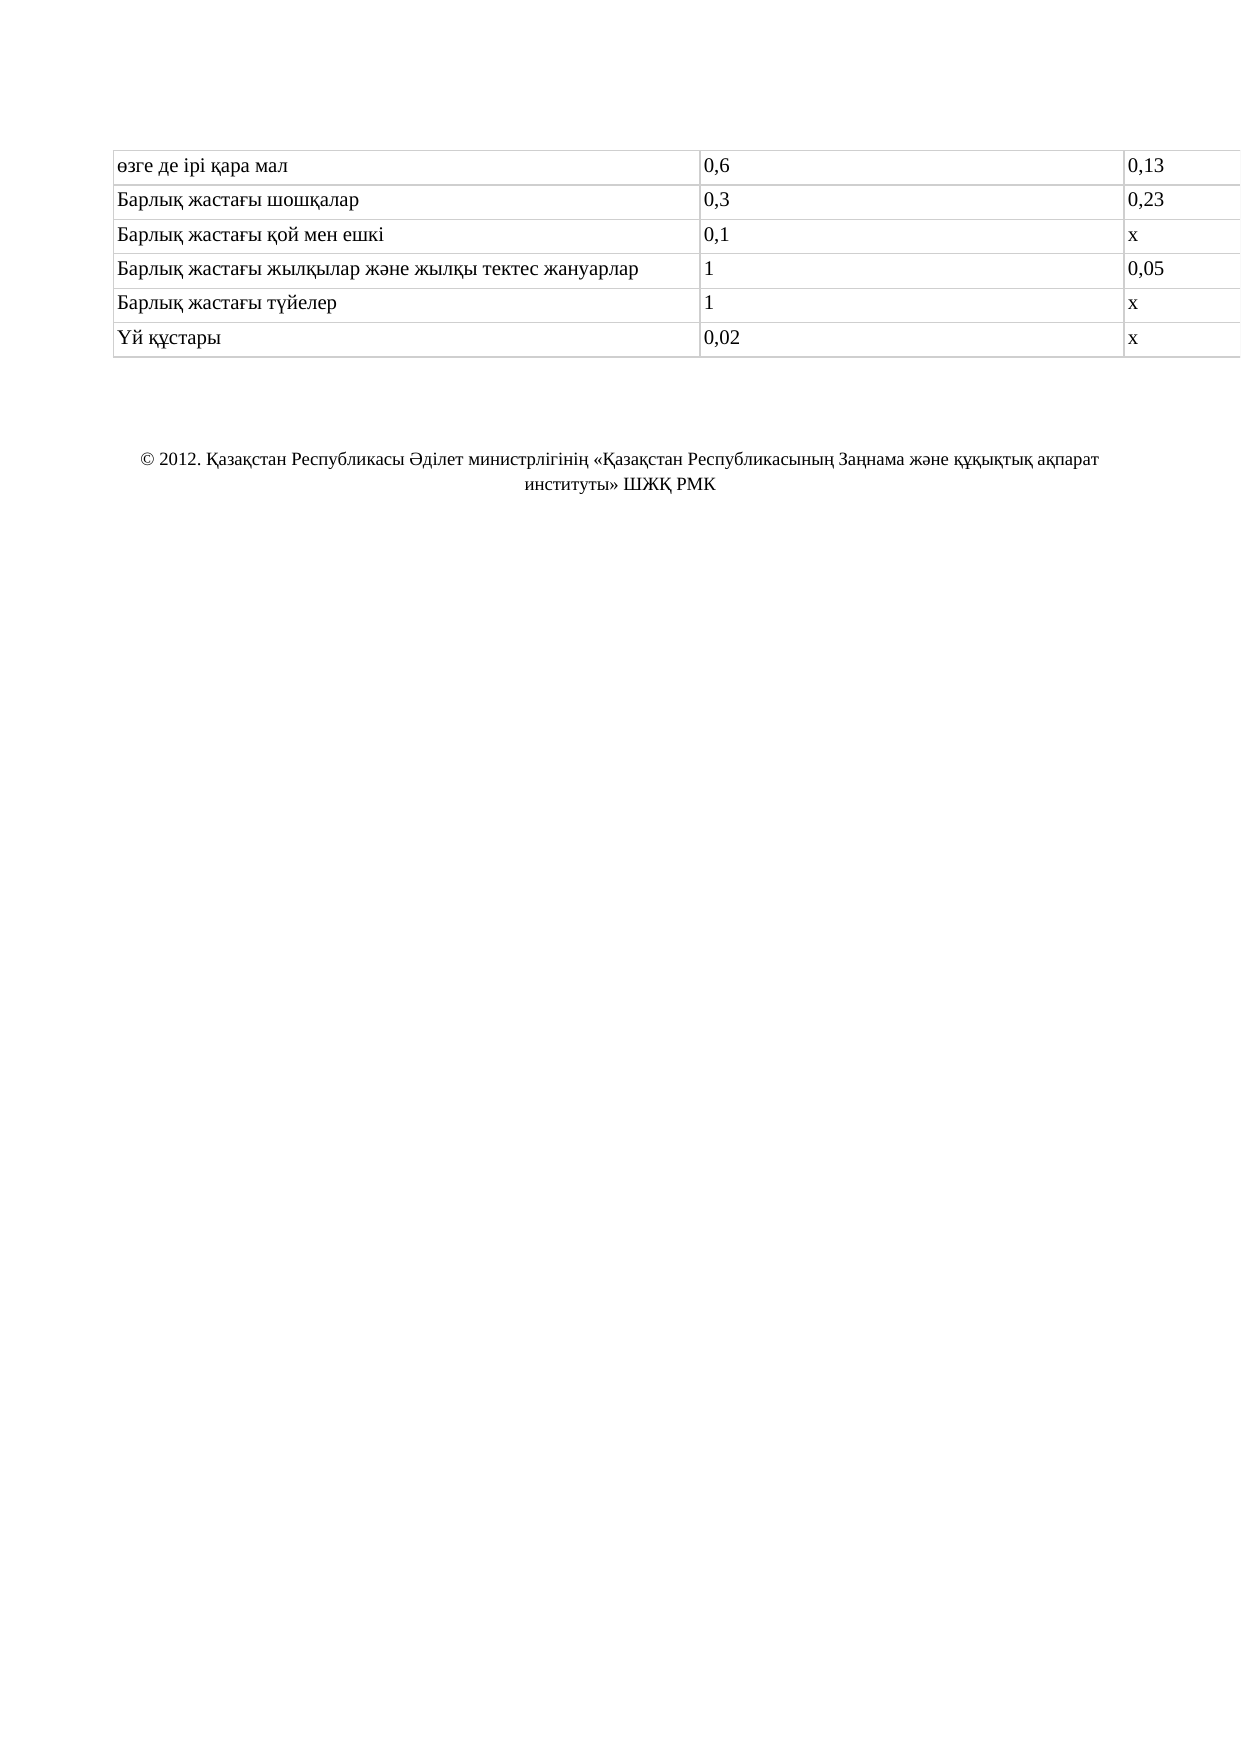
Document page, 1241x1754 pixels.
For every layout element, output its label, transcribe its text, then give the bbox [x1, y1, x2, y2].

table_cell 0,6 [701, 151, 1123, 184]
table_cell х [1125, 289, 1240, 322]
table_cell х [1125, 323, 1240, 356]
table_cell 0,05 [1125, 254, 1240, 287]
table_cell 0,3 [701, 186, 1123, 219]
table_cell х [1125, 220, 1240, 253]
table_cell 0,02 [701, 323, 1123, 356]
table_cell өзге де ірі қара мал [114, 151, 699, 184]
table_cell 0,1 [701, 220, 1123, 253]
table_cell Үй құстары [114, 323, 699, 356]
table_cell 1 [701, 254, 1123, 287]
text © 2012. Қазақстан Республикасы Әділет министрлігінің «Қазақстан Республикасының Заңнама және құқықтық ақпарат институты» ШЖҚ РМК [112, 448, 1128, 494]
table_cell Барлық жастағы жылқылар және жылқы тектес жануарлар [114, 254, 699, 287]
table_cell Барлық жастағы қой мен ешкі [114, 220, 699, 253]
table_cell 0,13 [1125, 151, 1240, 184]
table_cell Барлық жастағы түйелер [114, 289, 699, 322]
table_cell 1 [701, 289, 1123, 322]
table_cell Барлық жастағы шошқалар [114, 186, 699, 219]
table_cell 0,23 [1125, 186, 1240, 219]
